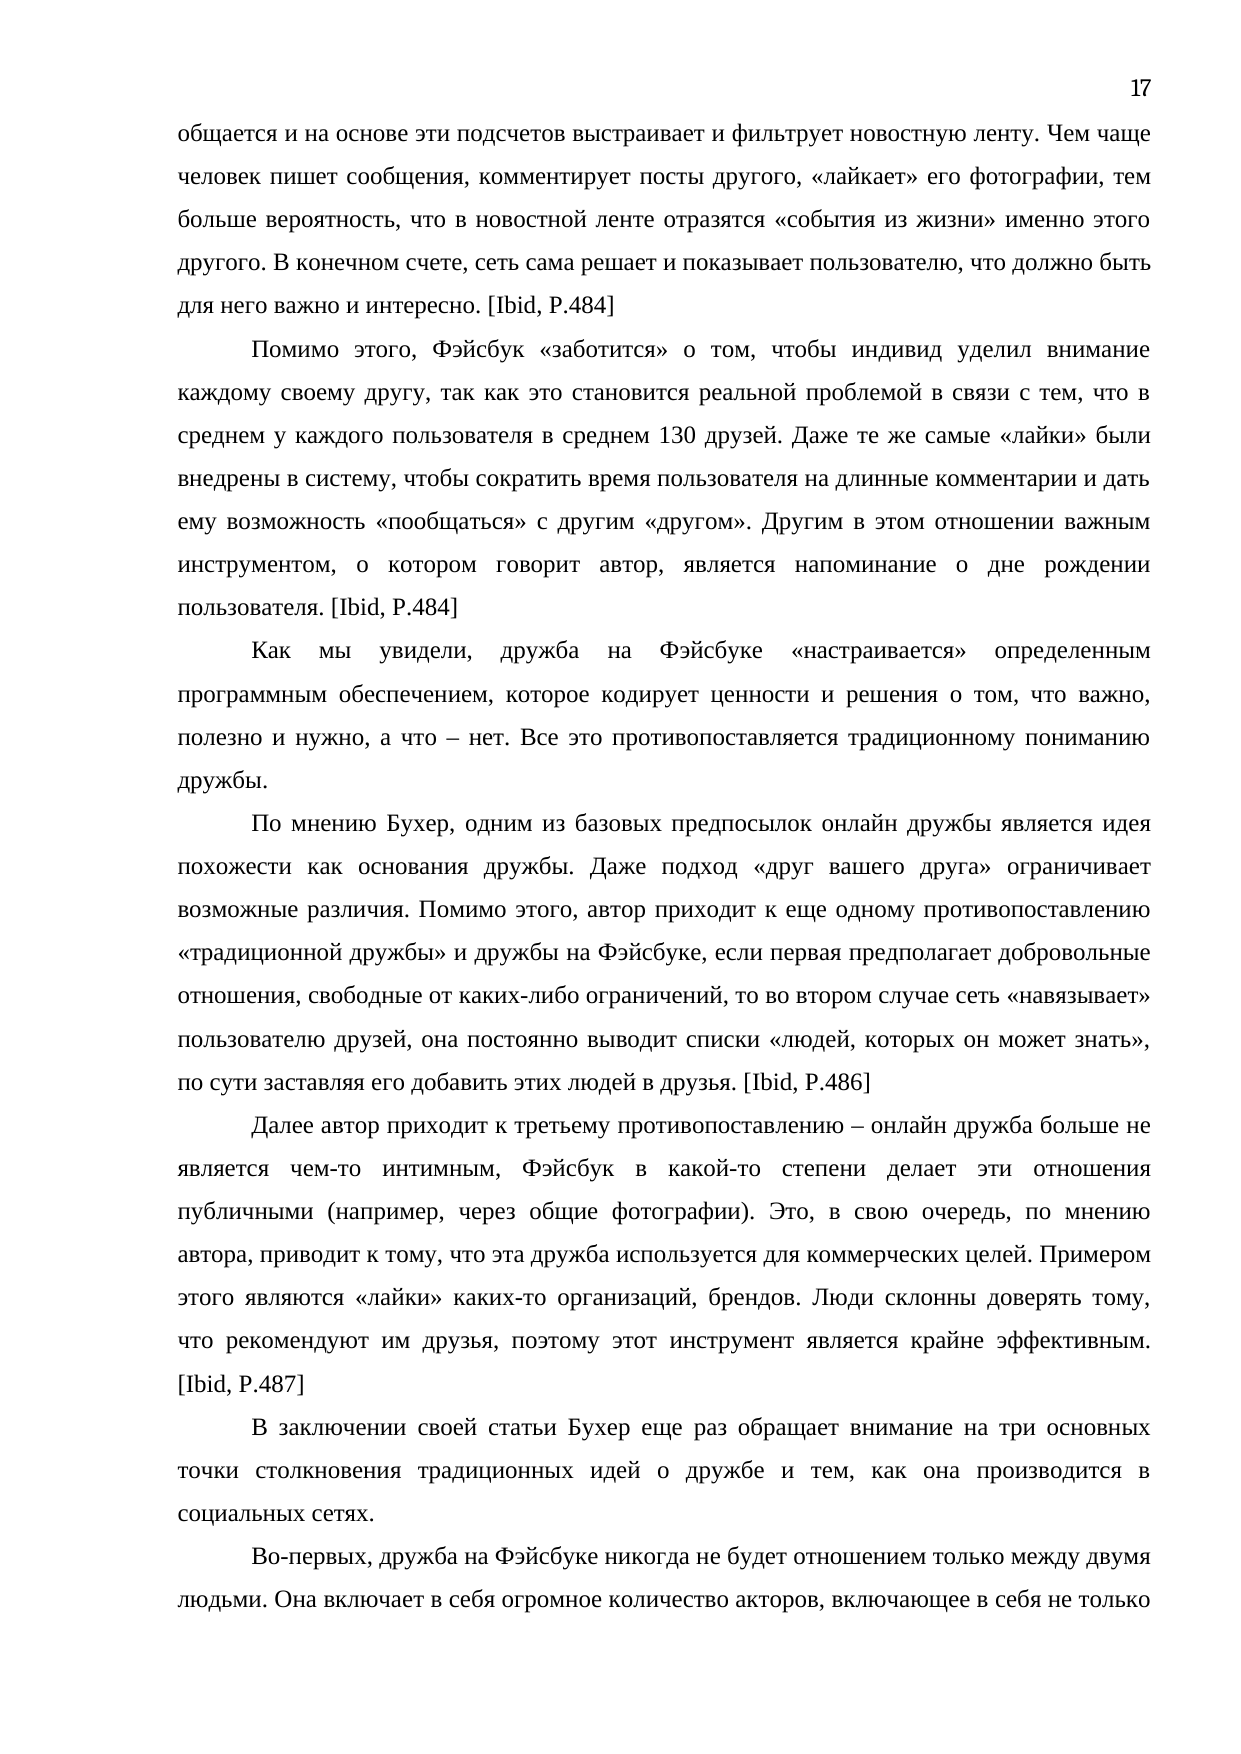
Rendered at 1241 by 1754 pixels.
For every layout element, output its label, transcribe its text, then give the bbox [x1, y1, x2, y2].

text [177, 118, 1152, 319]
text Как мы увидели, дружба на Фэйсбуке «настраивается» определенным программным обеспечением, которое кодирует ценности и решения о том, что важно, полезно и нужно, а что – нет. Все это противопоставляется традиционному пониманию дружбы. [177, 636, 1152, 794]
text По мнению Бухер, одним из базовых предпосылок онлайн дружбы является идея похожести как основания дружбы. Даже подход «друг вашего друга» ограничивает возможные различия. Помимо этого, автор приходит к еще одному противопоставлению «традиционной дружбы» и дружбы на Фэйсбуке, если первая предполагает добровольные отношения, свободные от каких-либо ограничений, то во втором случае сеть «навязывает» пользователю друзей, она постоянно выводит списки «людей, которых он может знать», по сути заставляя его добавить этих людей в друзья. [Ibid, P.486] [177, 808, 1152, 1096]
text Далее автор приходит к третьему противопоставлению – онлайн дружба больше не является чем-то интимным, Фэйсбук в какой-то степени делает эти отношения публичными (например, через общие фотографии). Это, в свою очередь, по мнению автора, приводит к тому, что эта дружба используется для коммерческих целей. Примером этого являются «лайки» каких-то организаций, брендов. Люди склонны доверять тому, что рекомендуют им друзья, поэтому этот инструмент является крайне эффективным. [Ibid, P.487] [177, 1110, 1152, 1397]
text В заключении своей статьи Бухер еще раз обращает внимание на три основных точки столкновения традиционных идей о дружбе и тем, как она производится в социальных сетях. [177, 1412, 1152, 1527]
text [177, 1541, 1152, 1613]
text Помимо этого, Фэйсбук «заботится» о том, чтобы индивид уделил внимание каждому своему другу, так как это становится реальной проблемой в связи с тем, что в среднем у каждого пользователя в среднем 130 друзей. Даже те же самые «лайки» были внедрены в систему, чтобы сократить время пользователя на длинные комментарии и дать ему возможность «пообщаться» с другим «другом». Другим в этом отношении важным инструментом, о котором говорит автор, является напоминание о дне рождении пользователя. [Ibid, P.484] [177, 334, 1152, 621]
